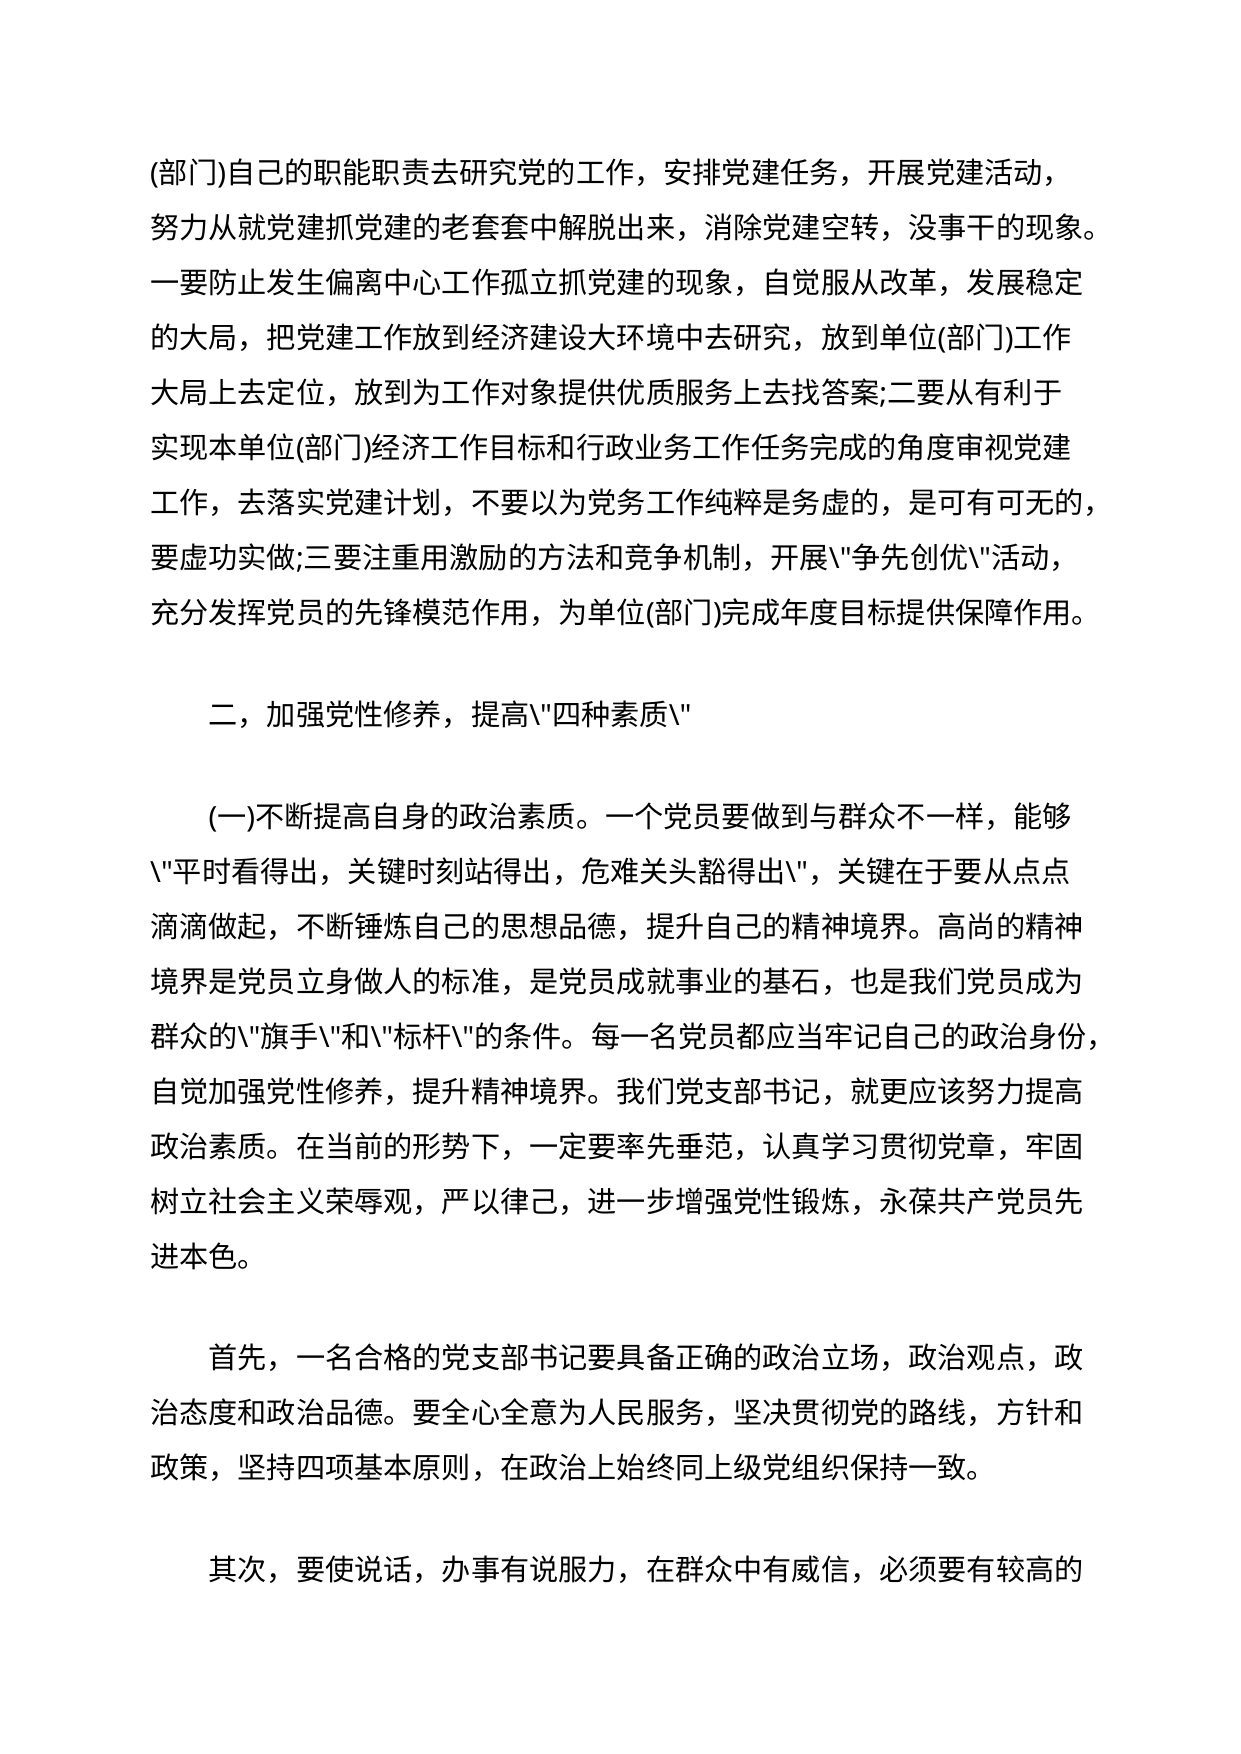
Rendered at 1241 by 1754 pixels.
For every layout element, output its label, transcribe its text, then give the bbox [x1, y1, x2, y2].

text 二，加强党性修养，提高\"四种素质\" [150, 692, 1090, 734]
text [150, 1546, 1090, 1589]
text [150, 150, 1090, 632]
text 首先，一名合格的党支部书记要具备正确的政治立场，政治观点，政治态度和政治品德。要全心全意为人民服务，坚决贯彻党的路线，方针和政策，坚持四项基本原则，在政治上始终同上级党组织保持一致。 [150, 1335, 1090, 1487]
text (一)不断提高自身的政治素质。一个党员要做到与群众不一样，能够\"平时看得出，关键时刻站得出，危难关头豁得出\"，关键在于要从点点滴滴做起，不断锤炼自己的思想品德，提升自己的精神境界。高尚的精神境界是党员立身做人的标准，是党员成就事业的基石，也是我们党员成为群众的\"旗手\"和\"标杆\"的条件。每一名党员都应当牢记自己的政治身份，自觉加强党性修养，提升精神境界。我们党支部书记，就更应该努力提高政治素质。在当前的形势下，一定要率先垂范，认真学习贯彻党章，牢固树立社会主义荣辱观，严以律己，进一步增强党性锻炼，永葆共产党员先进本色。 [150, 794, 1090, 1275]
